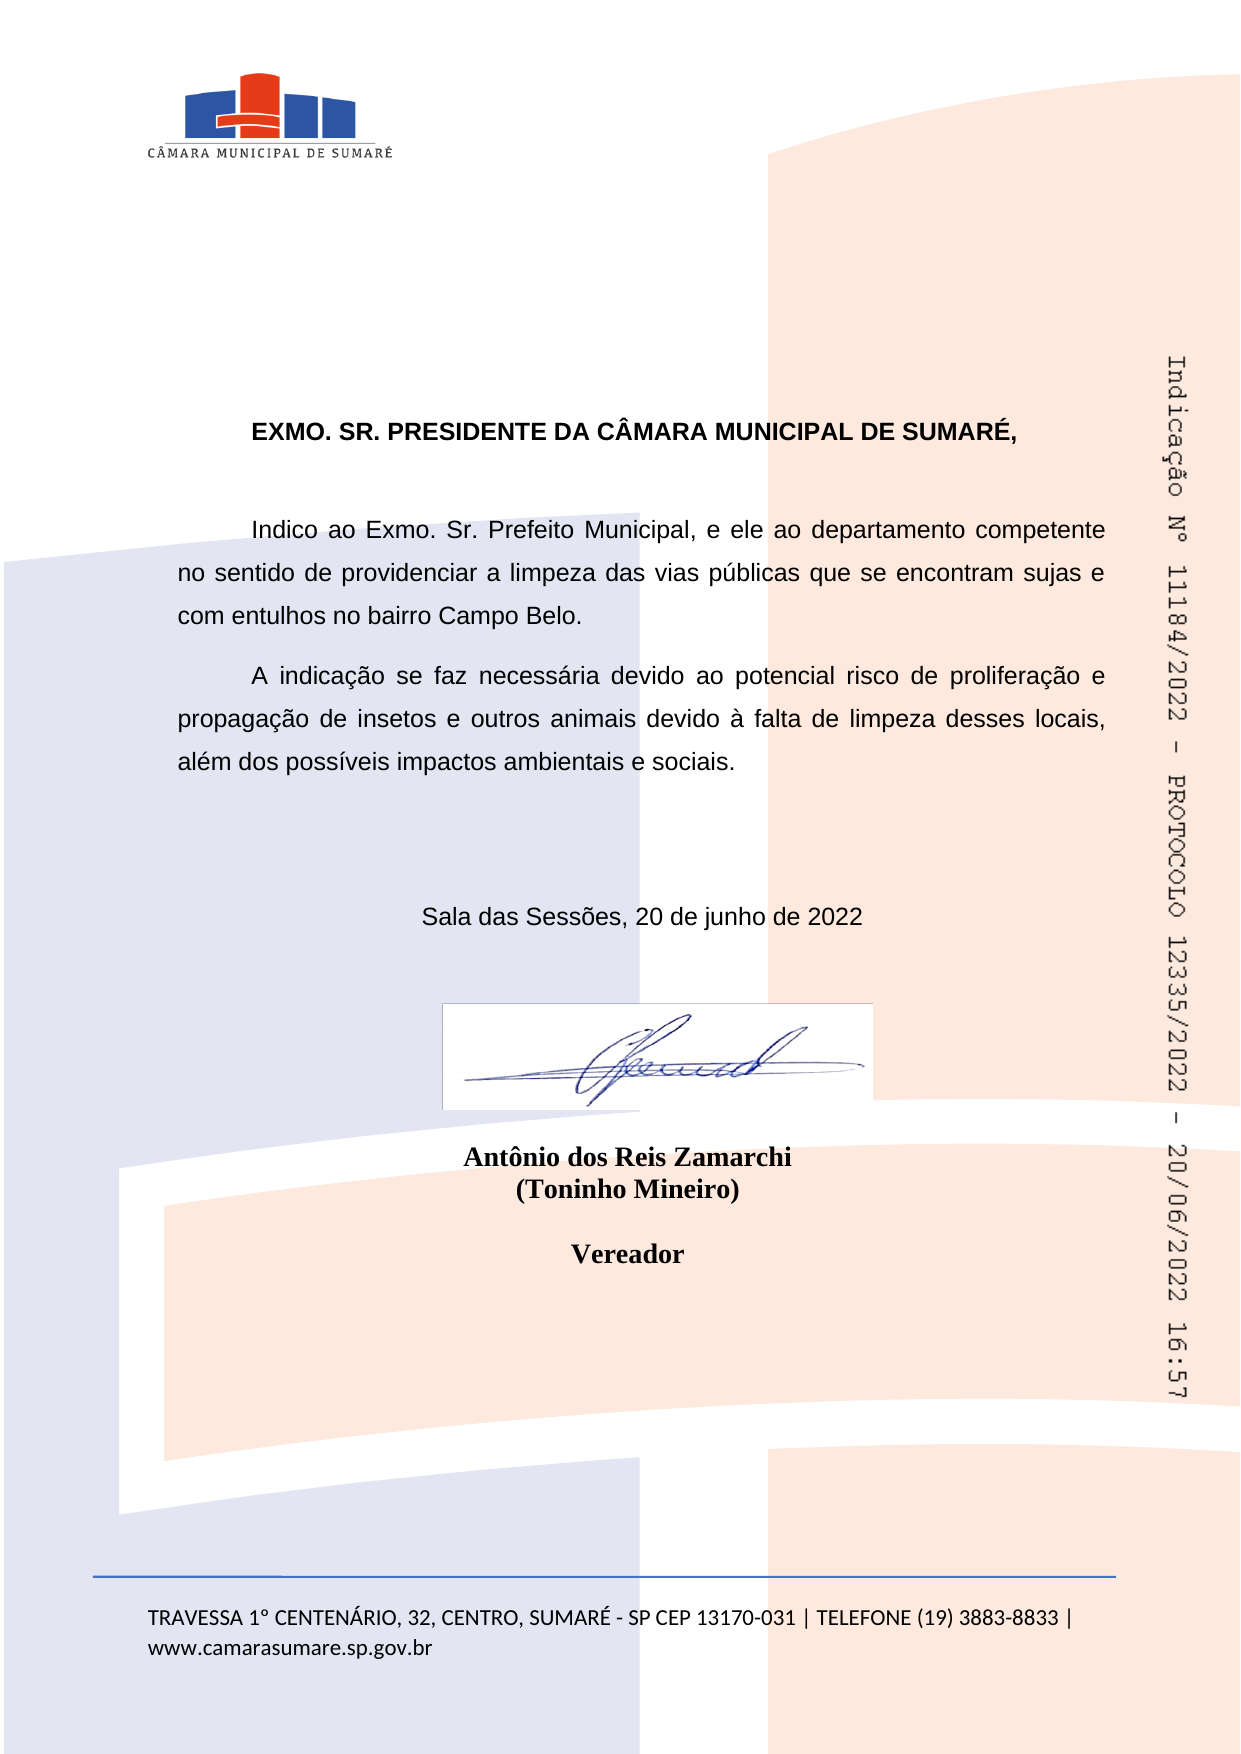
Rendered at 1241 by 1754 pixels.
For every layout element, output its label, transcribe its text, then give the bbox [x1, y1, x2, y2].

text Antônio dos Reis Zamarchi [148, 1140, 1107, 1172]
picture [428, 997, 887, 1121]
picture [1142, 349, 1205, 1405]
picture [147, 73, 394, 160]
text Indico ao Exmo. Sr. Prefeito Municipal, e ele ao departamento competente no sentido de providenciar a limpeza das vias públicas que se encontram sujas e com entulhos no bairro Campo Belo. [177, 514, 1107, 629]
text A indicação se faz necessária devido ao potencial risco de proliferação e propagação de insetos e outros animais devido à falta de limpeza desses locais, além dos possíveis impactos ambientais e sociais. [177, 661, 1107, 776]
text Vereador [148, 1237, 1107, 1269]
text Sala das Sessões, 20 de junho de 2022 [177, 902, 1107, 931]
text EXMO. SR. PRESIDENTE DA CÂMARA MUNICIPAL DE SUMARÉ, [177, 417, 1107, 446]
text (Toninho Mineiro) [148, 1172, 1107, 1204]
